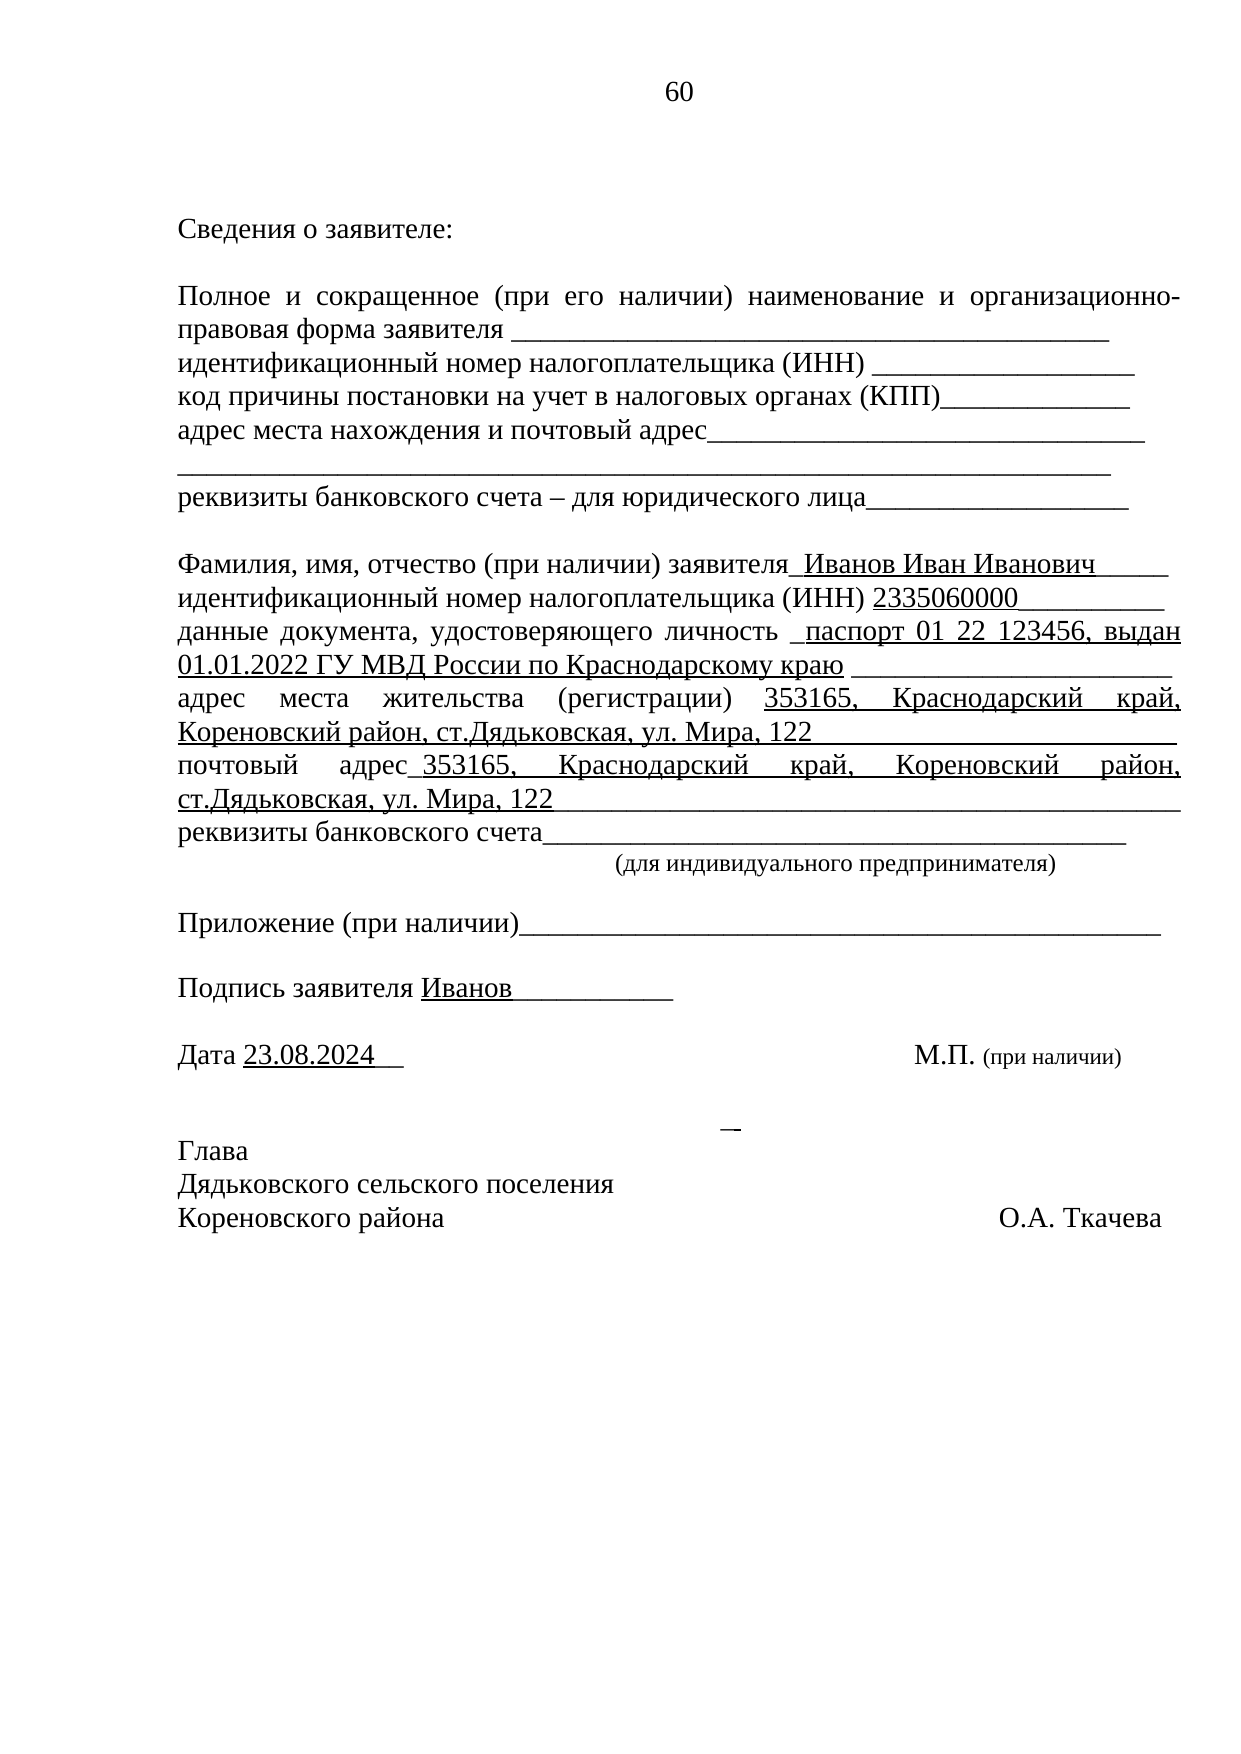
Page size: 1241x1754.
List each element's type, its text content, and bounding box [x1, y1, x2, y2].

text Дата 23.08.2024__ М.П. (при наличии) [177, 1037, 1181, 1071]
text (для индивидуального предпринимателя) [177, 848, 1181, 877]
text Приложение (при наличии)____________________________________________ [177, 906, 1181, 939]
text почтовый адрес_353165, Краснодарский край, Кореновский район, ст.Дядьковская, ул. Мира, 122___________________________________________ [177, 747, 1181, 810]
text ________________________________________________________________ [177, 446, 1181, 479]
text адрес места нахождения и почтовый адрес______________________________ [177, 412, 1181, 446]
text реквизиты банковского счета – для юридического лица__________________ [177, 479, 1181, 513]
text код причины постановки на учет в налоговых органах (КПП)_____________ [177, 378, 1181, 412]
text идентификационный номер налогоплательщика (ИНН) 2335060000__________ [177, 580, 1181, 613]
text Полное и сокращенное (при его наличии) наименование и организационно-правовая форма заявителя _________________________________________ [177, 278, 1181, 345]
text идентификационный номер налогоплательщика (ИНН) __________________ [177, 345, 1181, 378]
text данные документа, удостоверяющего личность _паспорт 01 22 123456, выдан 01.01.2022 ГУ МВД России по Краснодарскому краю ______________________ [177, 613, 1181, 680]
text _ [177, 1102, 1181, 1133]
text Сведения о заявителе: [177, 211, 1181, 244]
text адрес места жительства (регистрации) 353165, Краснодарский край, Кореновский район, ст.Дядьковская, ул. Мира, 122_________________________ [177, 680, 1181, 747]
text Глава [177, 1133, 1181, 1167]
text реквизиты банковского счета________________________________________ [177, 814, 1181, 848]
text Подпись заявителя Иванов___________ [177, 970, 1181, 1004]
text Кореновского района О.А. Ткачева [177, 1200, 1181, 1234]
text Дядьковского сельского поселения [177, 1167, 1181, 1200]
text Фамилия, имя, отчество (при наличии) заявителя_Иванов Иван Иванович_____ [177, 546, 1181, 580]
